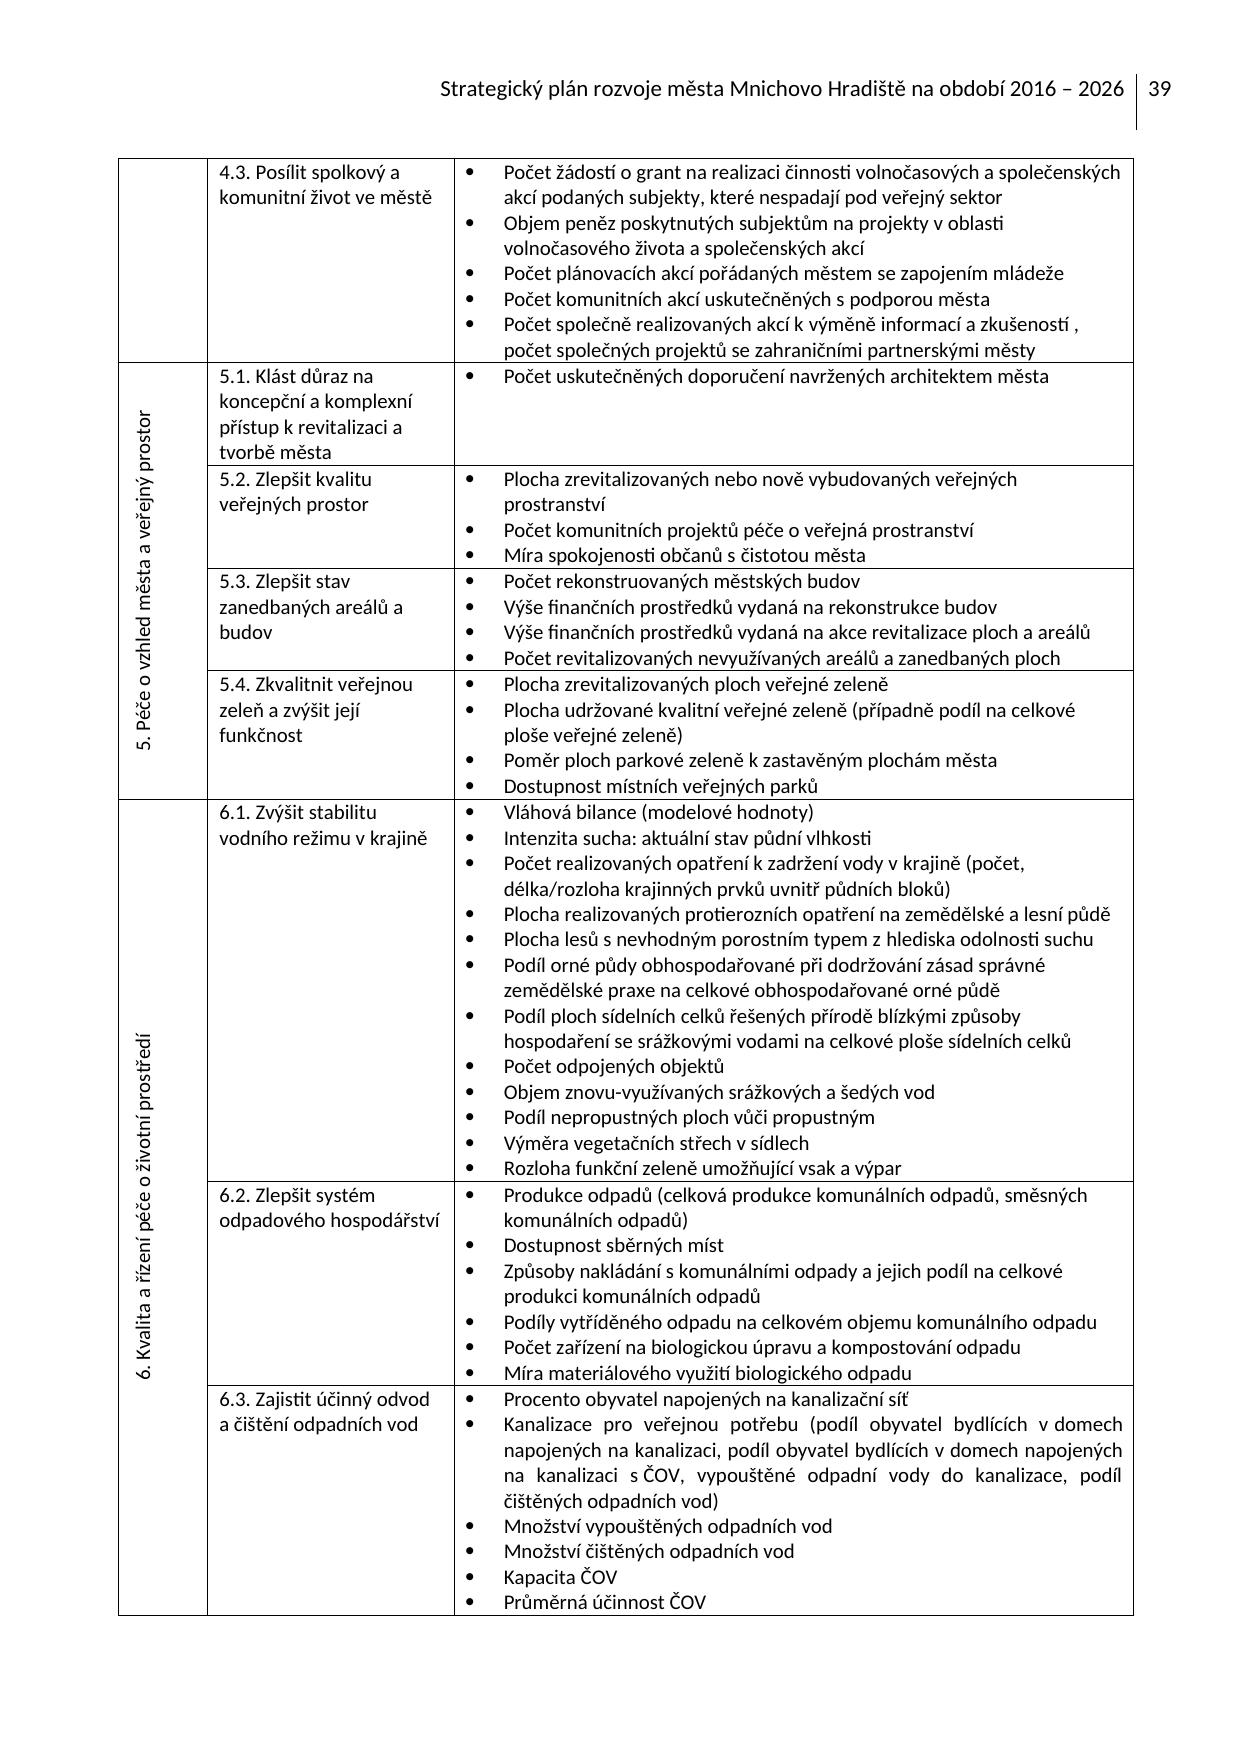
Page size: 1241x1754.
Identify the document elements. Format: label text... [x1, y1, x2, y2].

table_cell 5.3. Zlepšit stav zanedbaných areálů a budov [208, 569, 454, 670]
table_cell 5.4. Zkvalitnit veřejnou zeleň a zvýšit její funkčnost [208, 671, 454, 798]
table_cell 4.3. Posílit spolkový a komunitní život ve městě [208, 159, 454, 362]
table_cell 5.2. Zlepšit kvalitu veřejných prostor [208, 466, 454, 568]
table_cell 6. Kvalita a řízení péče o životní prostředí [119, 800, 207, 1615]
table_cell Počet žádostí o grant na realizaci činnosti volnočasových a společenských akcí podaných subjekty, které nespadají pod veřejný sektor Objem peněz poskytnutých subjektům na projekty v oblasti volnočasového života a společenských akcí Počet plánovacích akcí pořádaných městem se zapojením mládeže Počet komunitních akcí uskutečněných s podporou města Počet společně realizovaných akcí k výměně informací a zkušeností , počet společných projektů se zahraničními partnerskými městy [455, 159, 1133, 362]
table_cell Počet rekonstruovaných městských budov Výše finančních prostředků vydaná na rekonstrukce budov Výše finančních prostředků vydaná na akce revitalizace ploch a areálů Počet revitalizovaných nevyužívaných areálů a zanedbaných ploch [455, 569, 1133, 670]
table_cell Počet uskutečněných doporučení navržených architektem města [455, 363, 1133, 465]
table_cell 6.1. Zvýšit stabilitu vodního režimu v krajině [208, 800, 454, 1181]
table_cell Plocha zrevitalizovaných nebo nově vybudovaných veřejných prostranství Počet komunitních projektů péče o veřejná prostranství Míra spokojenosti občanů s čistotou města [455, 466, 1133, 568]
table_cell Produkce odpadů (celková produkce komunálních odpadů, směsných komunálních odpadů) Dostupnost sběrných míst Způsoby nakládání s komunálními odpady a jejich podíl na celkové produkci komunálních odpadů Podíly vytříděného odpadu na celkovém objemu komunálního odpadu Počet zařízení na biologickou úpravu a kompostování odpadu Míra materiálového využití biologického odpadu [455, 1182, 1133, 1385]
table_cell 5.1. Klást důraz na koncepční a komplexní přístup k revitalizaci a tvorbě města [208, 363, 454, 465]
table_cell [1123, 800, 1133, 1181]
table_cell 6.3. Zajistit účinný odvod a čištění odpadních vod [208, 1386, 454, 1615]
table_cell 5. Péče o vzhled města a veřejný prostor [119, 363, 207, 798]
table_cell Procento obyvatel napojených na kanalizační síť Kanalizace pro veřejnou potřebu (podíl obyvatel bydlících v domech napojených na kanalizaci, podíl obyvatel bydlících v domech napojených na kanalizaci s ČOV, vypouštěné odpadní vody do kanalizace, podíl čištěných odpadních vod) Množství vypouštěných odpadních vod Množství čištěných odpadních vod Kapacita ČOV Průměrná účinnost ČOV [455, 1386, 1133, 1615]
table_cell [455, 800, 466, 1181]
table_cell 6.2. Zlepšit systém odpadového hospodářství [208, 1182, 454, 1385]
table_cell Plocha zrevitalizovaných ploch veřejné zeleně Plocha udržované kvalitní veřejné zeleně (případně podíl na celkové ploše veřejné zeleně) Poměr ploch parkové zeleně k zastavěným plochám města Dostupnost místních veřejných parků [455, 671, 1133, 798]
